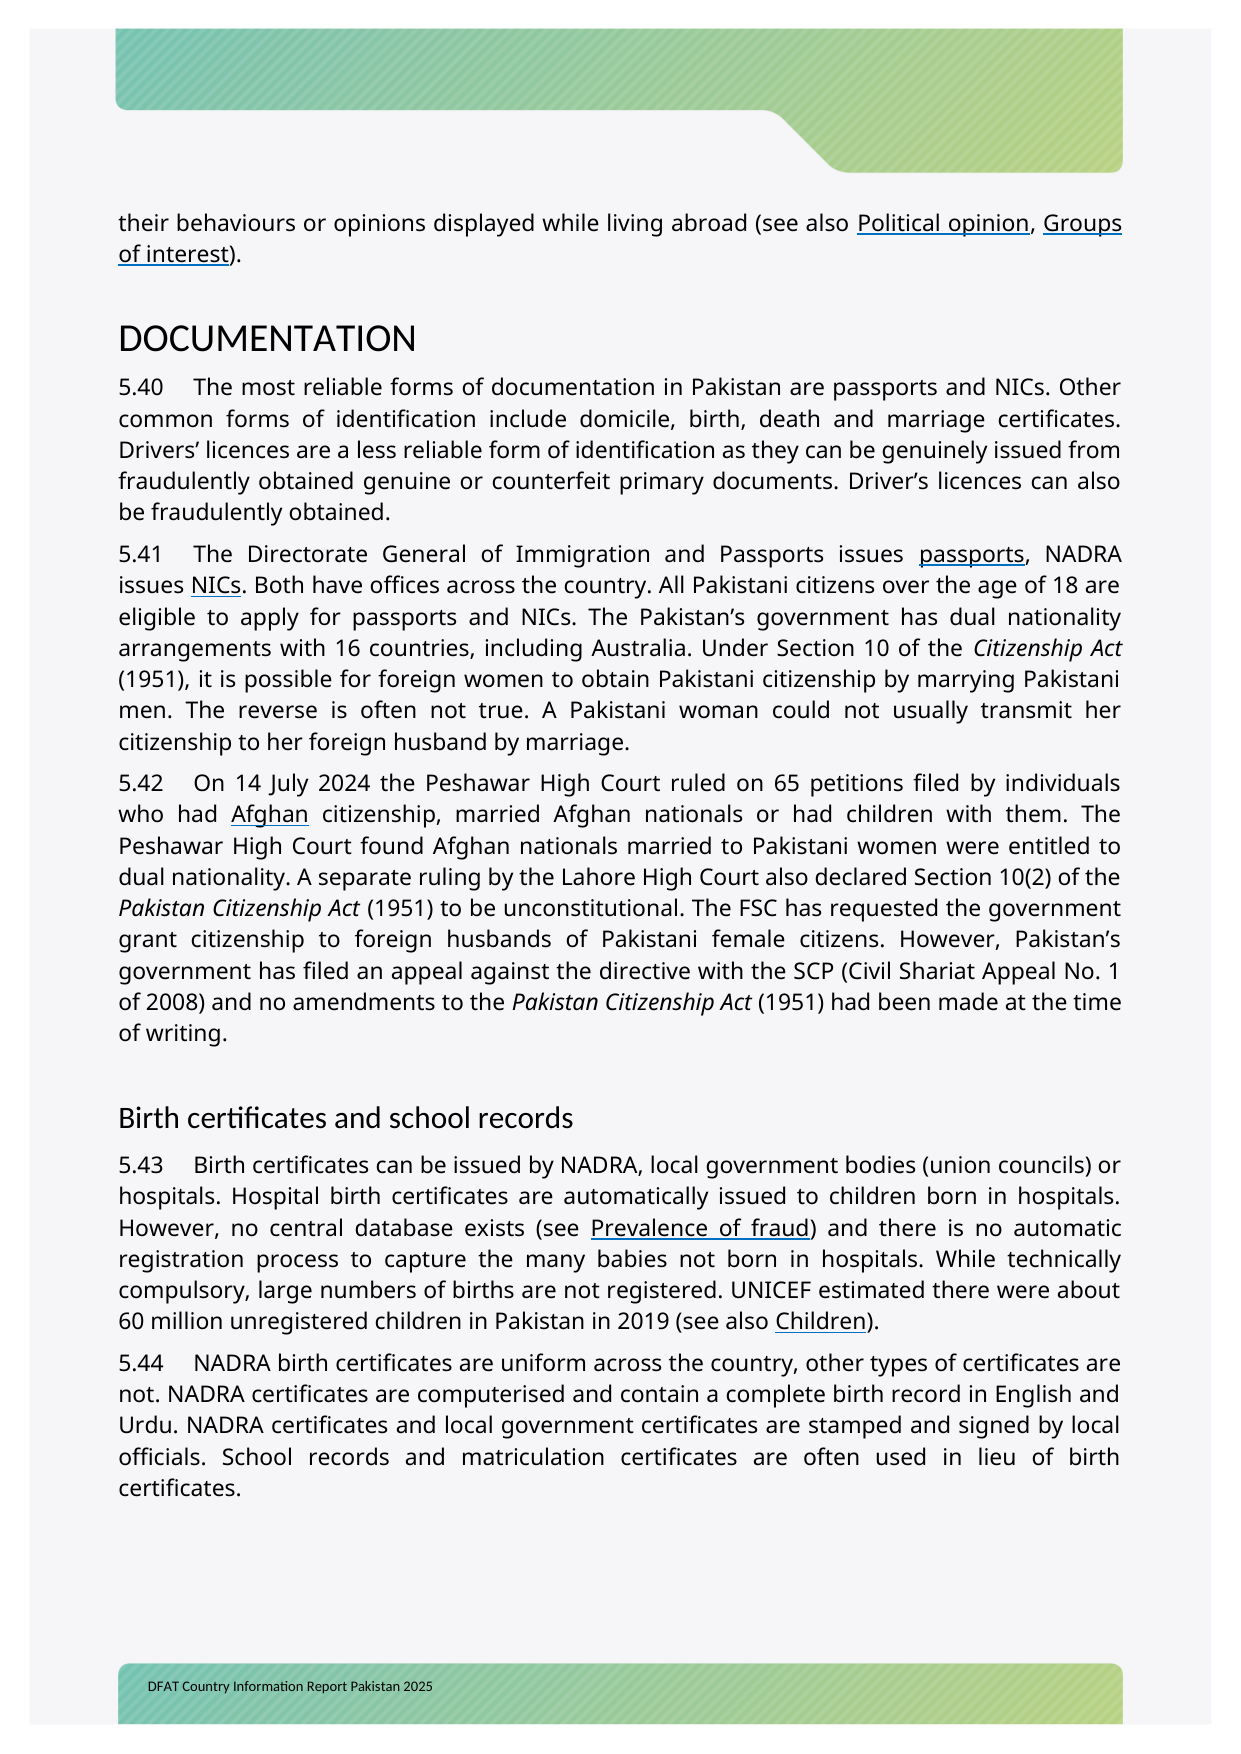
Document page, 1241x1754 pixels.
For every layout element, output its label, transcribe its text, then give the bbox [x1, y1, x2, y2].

list 5.42 On 14 July 2024 the Peshawar High Court ruled on 65 petitions filed by individuals who had Afghan citizenship, married Afghan nationals or had children with them. The Peshawar High Court found Afghan nationals married to Pakistani women were entitled to dual nationality. A separate ruling by the Lahore High Court also declared Section 10(2) of the Pakistan Citizenship Act (1951) to be unconstitutional. The FSC has requested the government grant citizenship to foreign husbands of Pakistani female citizens. However, Pakistan’s government has filed an appeal against the directive with the SCP (Civil Shariat Appeal No. 1 of 2008) and no amendments to the Pakistan Citizenship Act (1951) had been made at the time of writing. [118, 767, 1122, 1048]
list 5.43 Birth certificates can be issued by NADRA, local government bodies (union councils) or hospitals. Hospital birth certificates are automatically issued to children born in hospitals. However, no central database exists (see Prevalence of fraud) and there is no automatic registration process to capture the many babies not born in hospitals. While technically compulsory, large numbers of births are not registered. UNICEF estimated there were about 60 million unregistered children in Pakistan in 2019 (see also Children). [118, 1149, 1122, 1337]
picture [0, 0, 1241, 1754]
subtitle Birth certificates and school records [118, 1098, 1122, 1137]
list 5.40 The most reliable forms of documentation in Pakistan are passports and NICs. Other common forms of identification include domicile, birth, death and marriage certificates. Drivers’ licences are a less reliable form of identification as they can be genuinely issued from fraudulently obtained genuine or counterfeit primary documents. Driver’s licences can also be fraudulently obtained. [118, 371, 1122, 528]
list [118, 207, 1122, 269]
list 5.41 The Directorate General of Immigration and Passports issues passports, NADRA issues NICs. Both have offices across the country. All Pakistani citizens over the age of 18 are eligible to apply for passports and NICs. The Pakistan’s government has dual nationality arrangements with 16 countries, including Australia. Under Section 10 of the Citizenship Act (1951), it is possible for foreign women to obtain Pakistani citizenship by marrying Pakistani men. The reverse is often not true. A Pakistani woman could not usually transmit her citizenship to her foreign husband by marriage. [118, 538, 1122, 757]
list 5.44 NADRA birth certificates are uniform across the country, other types of certificates are not. NADRA certificates are computerised and contain a complete birth record in English and Urdu. NADRA certificates and local government certificates are stamped and signed by local officials. School records and matriculation certificates are often used in lieu of birth certificates. [118, 1347, 1122, 1503]
subtitle Documentation [118, 319, 1122, 359]
